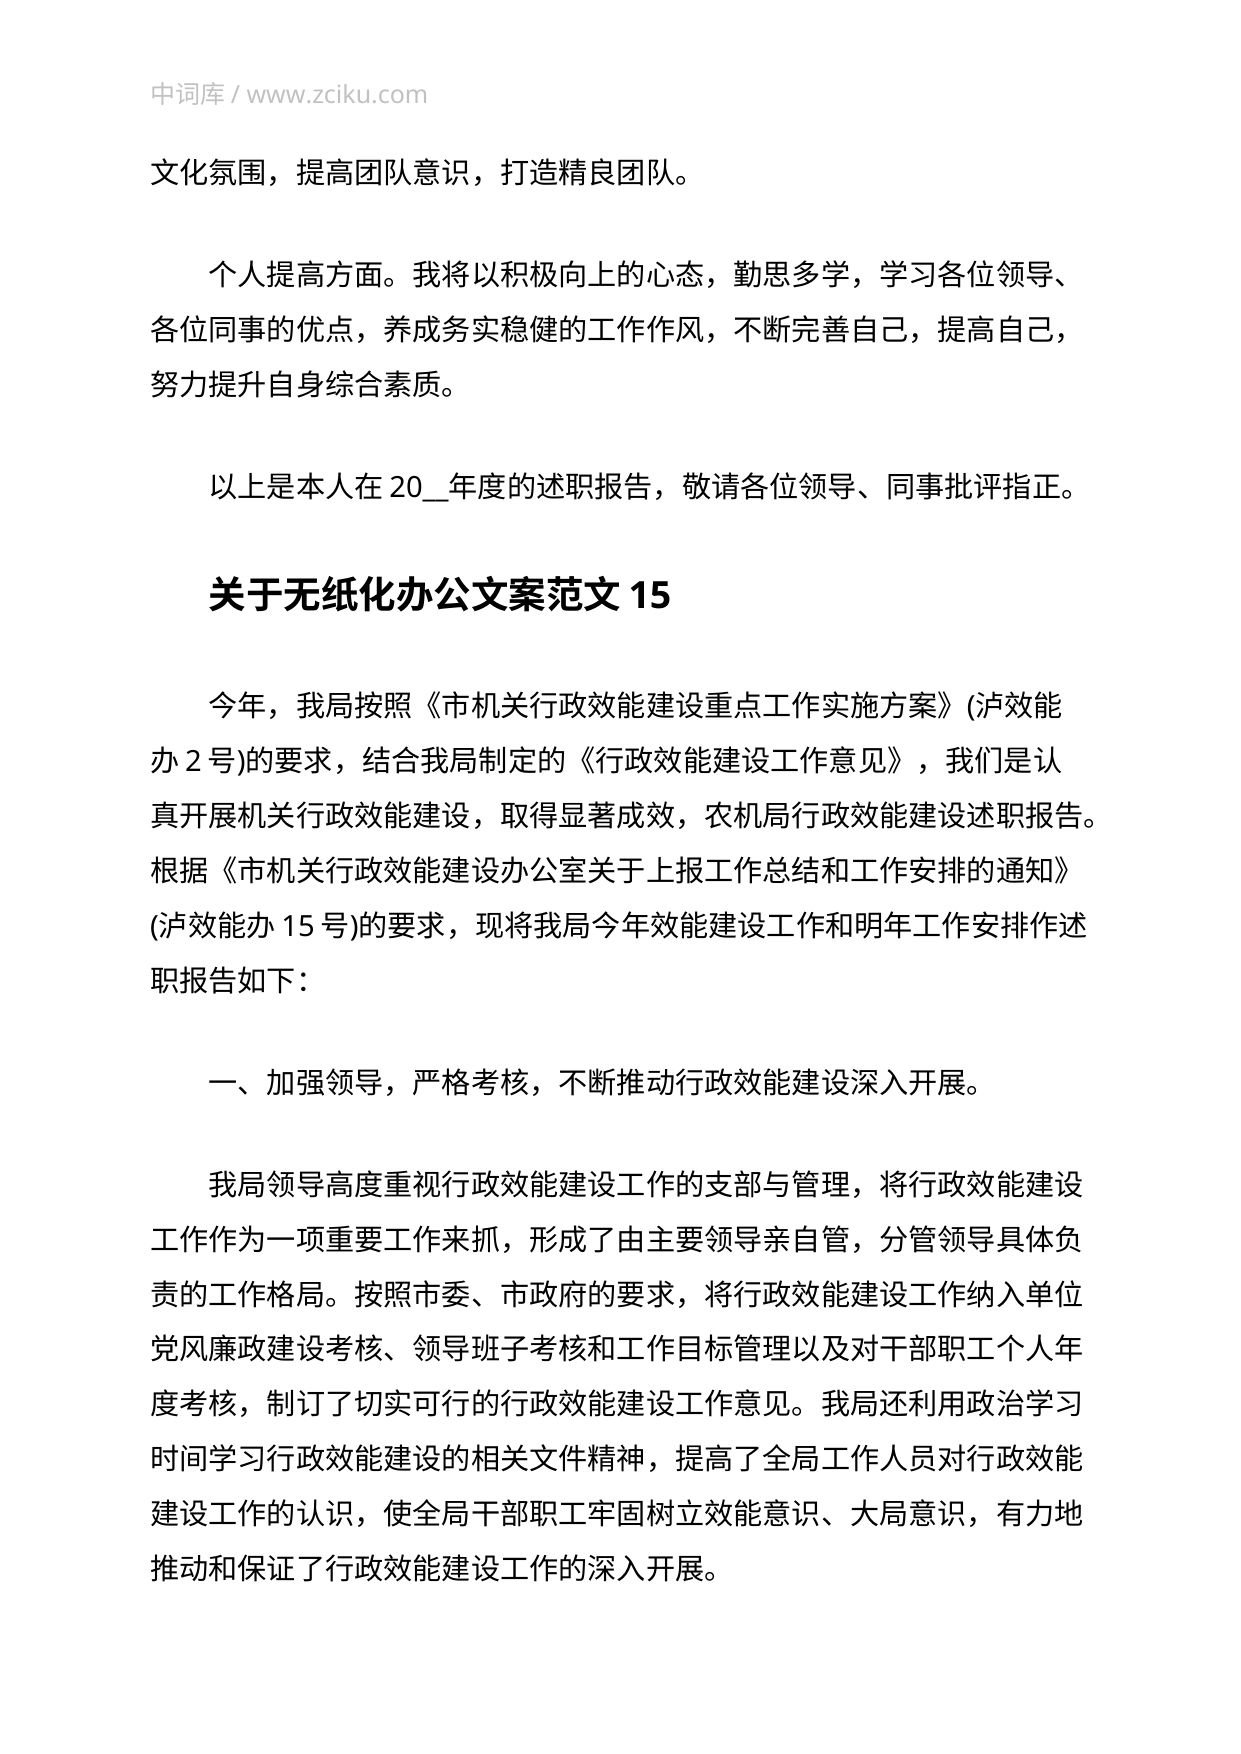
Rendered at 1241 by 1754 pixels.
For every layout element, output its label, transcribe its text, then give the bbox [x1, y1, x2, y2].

text 以上是本人在20__年度的述职报告，敬请各位领导、同事批评指正。 [150, 463, 1090, 506]
text 关于无纸化办公文案范文15 [150, 565, 1090, 620]
text 今年，我局按照《市机关行政效能建设重点工作实施方案》(泸效能办2号)的要求，结合我局制定的《行政效能建设工作意见》，我们是认真开展机关行政效能建设，取得显著成效，农机局行政效能建设述职报告。根据《市机关行政效能建设办公室关于上报工作总结和工作安排的通知》(泸效能办15号)的要求，现将我局今年效能建设工作和明年工作安排作述职报告如下： [150, 683, 1090, 1000]
text 个人提高方面。我将以积极向上的心态，勤思多学，学习各位领导、各位同事的优点，养成务实稳健的工作作风，不断完善自己，提高自己，努力提升自身综合素质。 [150, 252, 1090, 404]
text 我局领导高度重视行政效能建设工作的支部与管理，将行政效能建设工作作为一项重要工作来抓，形成了由主要领导亲自管，分管领导具体负责的工作格局。按照市委、市政府的要求，将行政效能建设工作纳入单位党风廉政建设考核、领导班子考核和工作目标管理以及对干部职工个人年度考核，制订了切实可行的行政效能建设工作意见。我局还利用政治学习时间学习行政效能建设的相关文件精神，提高了全局工作人员对行政效能建设工作的认识，使全局干部职工牢固树立效能意识、大局意识，有力地推动和保证了行政效能建设工作的深入开展。 [150, 1161, 1090, 1588]
text 一、加强领导，严格考核，不断推动行政效能建设深入开展。 [150, 1059, 1090, 1102]
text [150, 150, 1090, 192]
